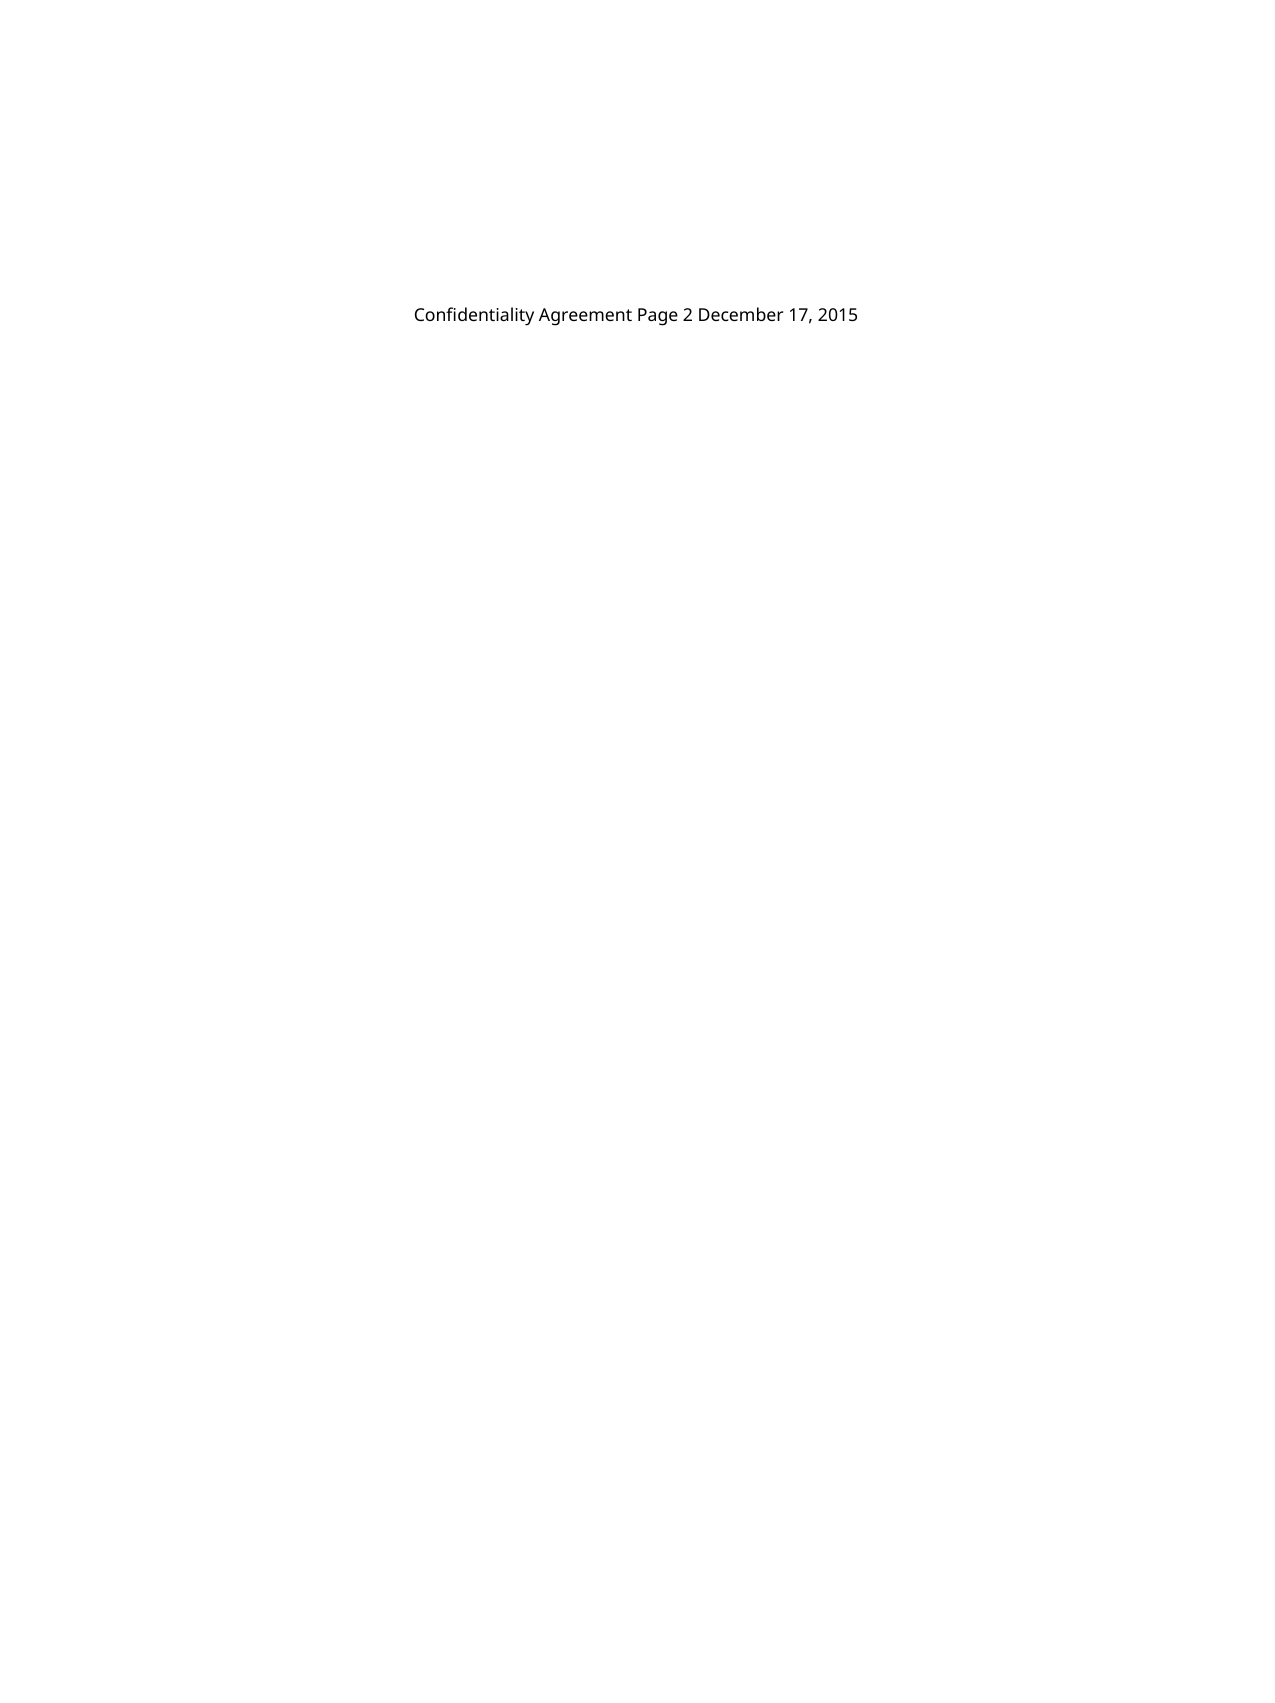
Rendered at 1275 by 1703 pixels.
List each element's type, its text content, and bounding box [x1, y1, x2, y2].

text Confidentiality Agreement Page 2 December 17, 2015 [142, 302, 1129, 327]
